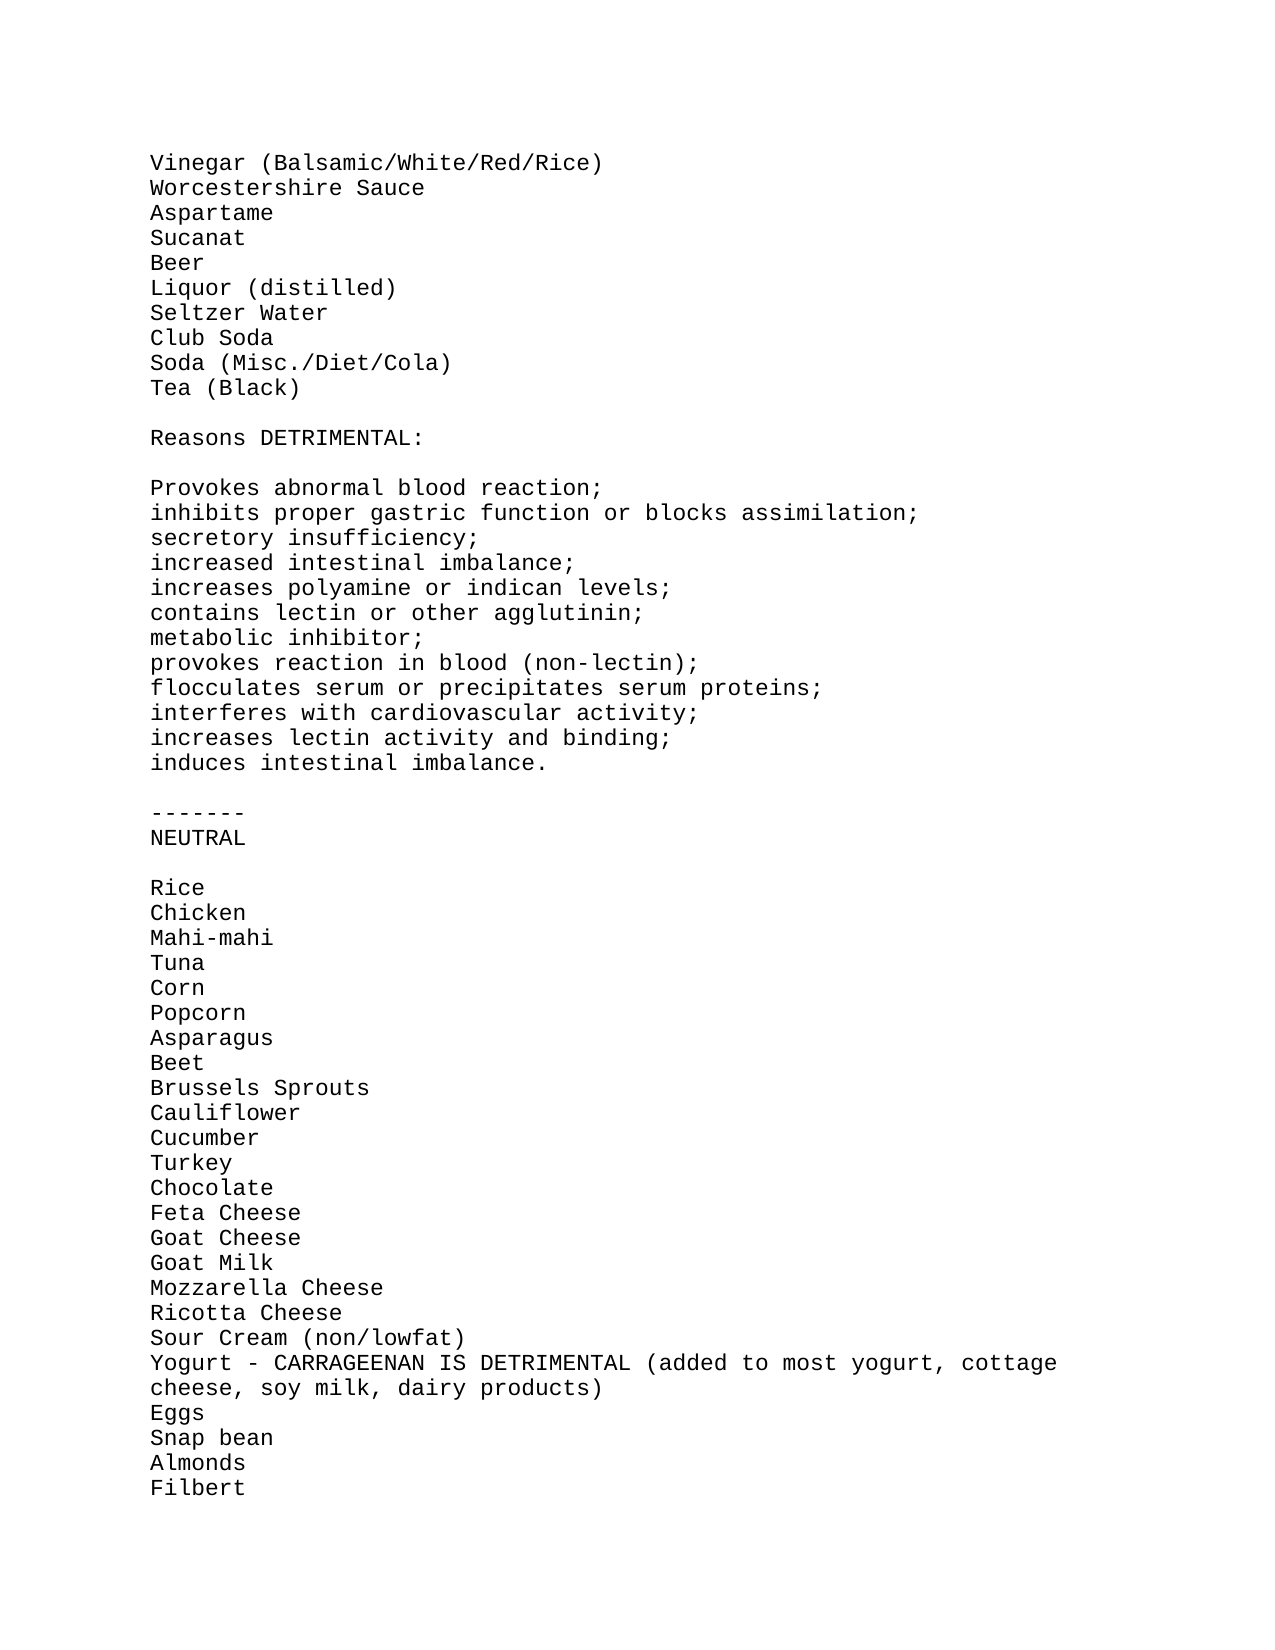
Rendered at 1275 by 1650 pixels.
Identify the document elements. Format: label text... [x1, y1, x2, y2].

text increases lectin activity and binding; [150, 725, 1125, 750]
text Aspartame [150, 200, 1125, 225]
text Tea (Black) [150, 375, 1125, 400]
text metabolic inhibitor; [150, 625, 1125, 650]
text interferes with cardiovascular activity; [150, 700, 1125, 725]
text flocculates serum or precipitates serum proteins; [150, 675, 1125, 700]
text Snap bean [150, 1425, 1125, 1450]
text Mahi-mahi [150, 925, 1125, 950]
text Worcestershire Sauce [150, 175, 1125, 200]
text ------- [150, 800, 1125, 825]
text Cauliflower [150, 1100, 1125, 1125]
text increases polyamine or indican levels; [150, 575, 1125, 600]
text Sour Cream (non/lowfat) [150, 1325, 1125, 1350]
text contains lectin or other agglutinin; [150, 600, 1125, 625]
text Asparagus [150, 1025, 1125, 1050]
text Reasons DETRIMENTAL: [150, 425, 1125, 450]
text Eggs [150, 1400, 1125, 1425]
text Beer [150, 250, 1125, 275]
text Rice [150, 875, 1125, 900]
text Vinegar (Balsamic/White/Red/Rice) [150, 150, 1125, 175]
text Ricotta Cheese [150, 1300, 1125, 1325]
text Cucumber [150, 1125, 1125, 1150]
text Soda (Misc./Diet/Cola) [150, 350, 1125, 375]
text inhibits proper gastric function or blocks assimilation; [150, 500, 1125, 525]
text Chicken [150, 900, 1125, 925]
text Feta Cheese [150, 1200, 1125, 1225]
text Filbert [150, 1475, 1125, 1500]
text Goat Milk [150, 1250, 1125, 1275]
text Sucanat [150, 225, 1125, 250]
text induces intestinal imbalance. [150, 750, 1125, 775]
text Chocolate [150, 1175, 1125, 1200]
text Mozzarella Cheese [150, 1275, 1125, 1300]
text provokes reaction in blood (non-lectin); [150, 650, 1125, 675]
text Club Soda [150, 325, 1125, 350]
text Turkey [150, 1150, 1125, 1175]
text Liquor (distilled) [150, 275, 1125, 300]
text cheese, soy milk, dairy products) [150, 1375, 1125, 1400]
text Yogurt - CARRAGEENAN IS DETRIMENTAL (added to most yogurt, cottage [150, 1350, 1125, 1375]
text Tuna [150, 950, 1125, 975]
text Goat Cheese [150, 1225, 1125, 1250]
text secretory insufficiency; [150, 525, 1125, 550]
text NEUTRAL [150, 825, 1125, 850]
text Provokes abnormal blood reaction; [150, 475, 1125, 500]
text Beet [150, 1050, 1125, 1075]
text Seltzer Water [150, 300, 1125, 325]
text Brussels Sprouts [150, 1075, 1125, 1100]
text increased intestinal imbalance; [150, 550, 1125, 575]
text Popcorn [150, 1000, 1125, 1025]
text Almonds [150, 1450, 1125, 1475]
text Corn [150, 975, 1125, 1000]
